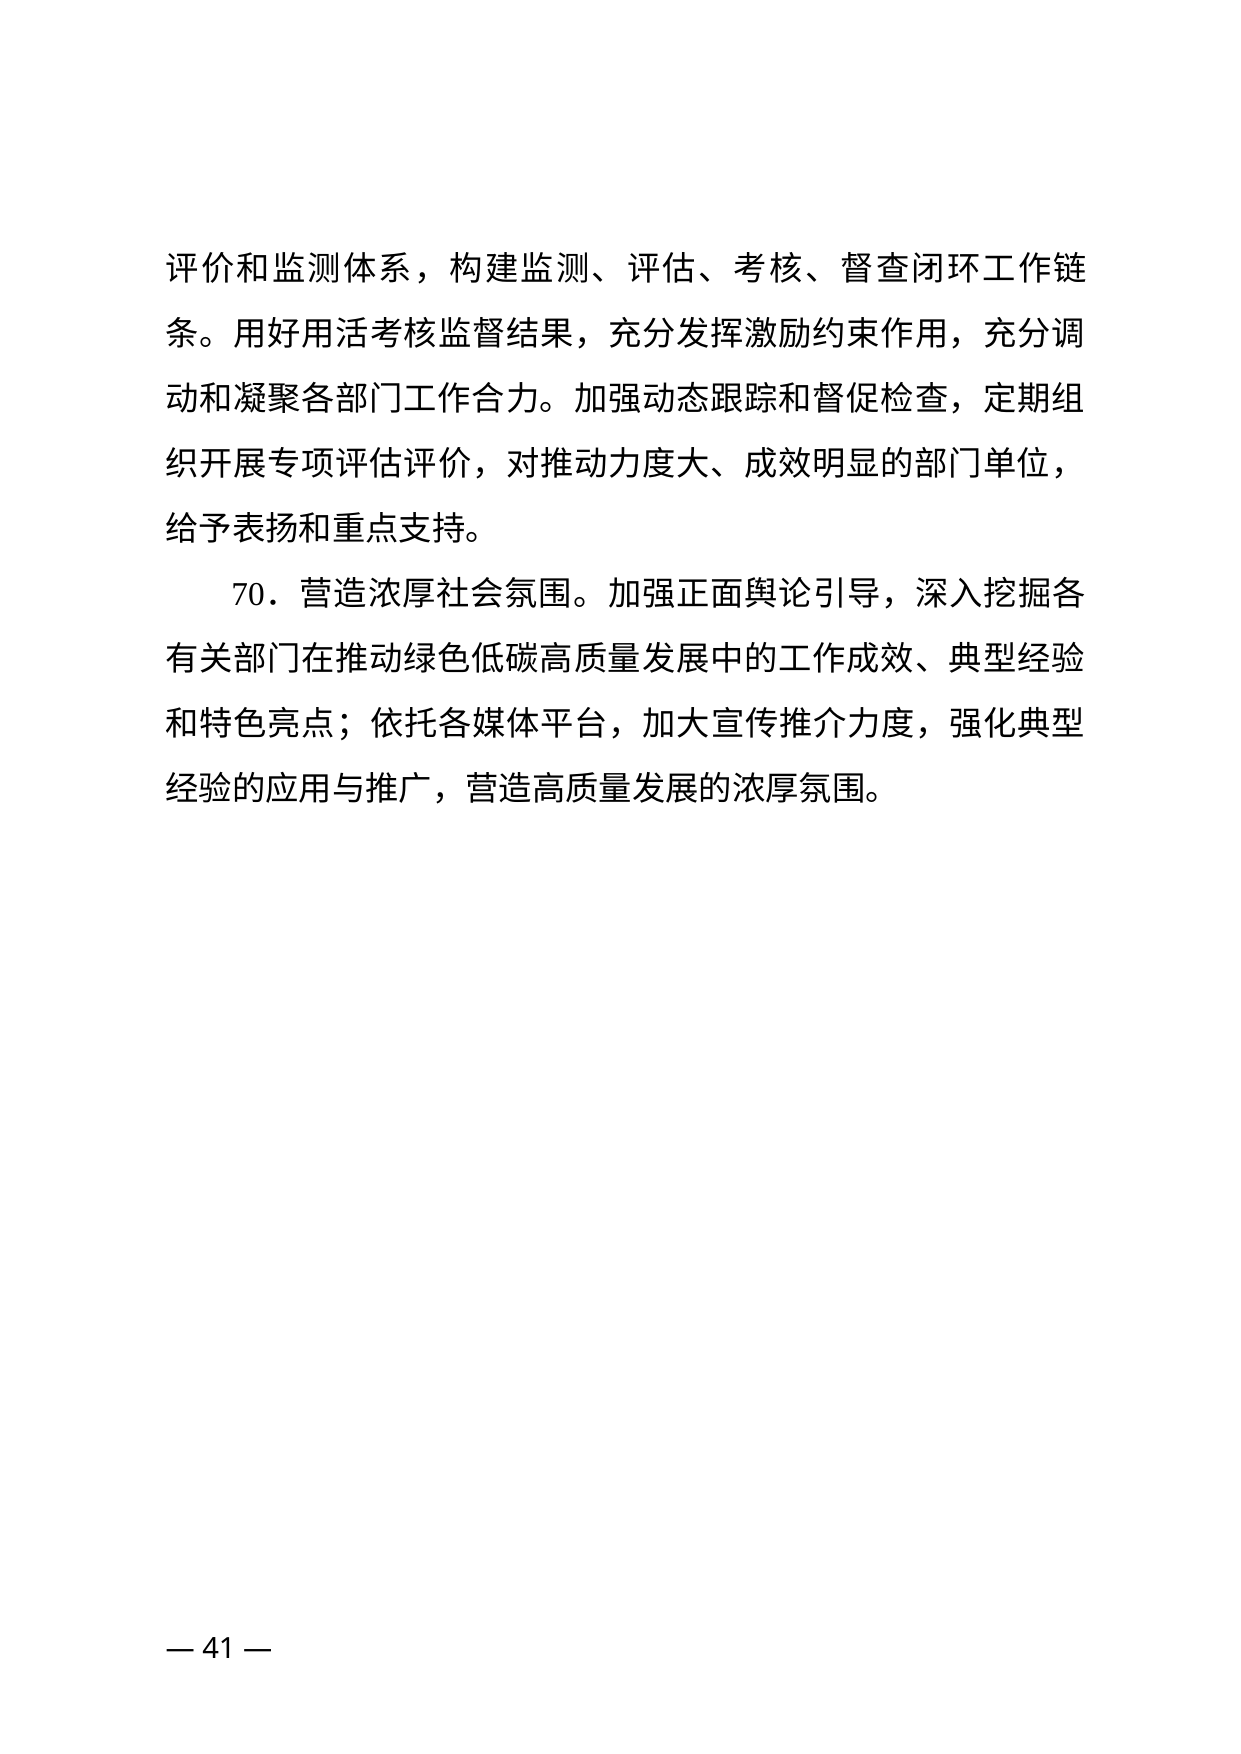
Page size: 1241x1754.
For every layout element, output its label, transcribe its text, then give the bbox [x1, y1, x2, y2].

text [165, 233, 1087, 558]
text 70．营造浓厚社会氛围。加强正面舆论引导，深入挖掘各有关部门在推动绿色低碳高质量发展中的工作成效、典型经验和特色亮点；依托各媒体平台，加大宣传推介力度，强化典型经验的应用与推广，营造高质量发展的浓厚氛围。 [165, 558, 1087, 818]
